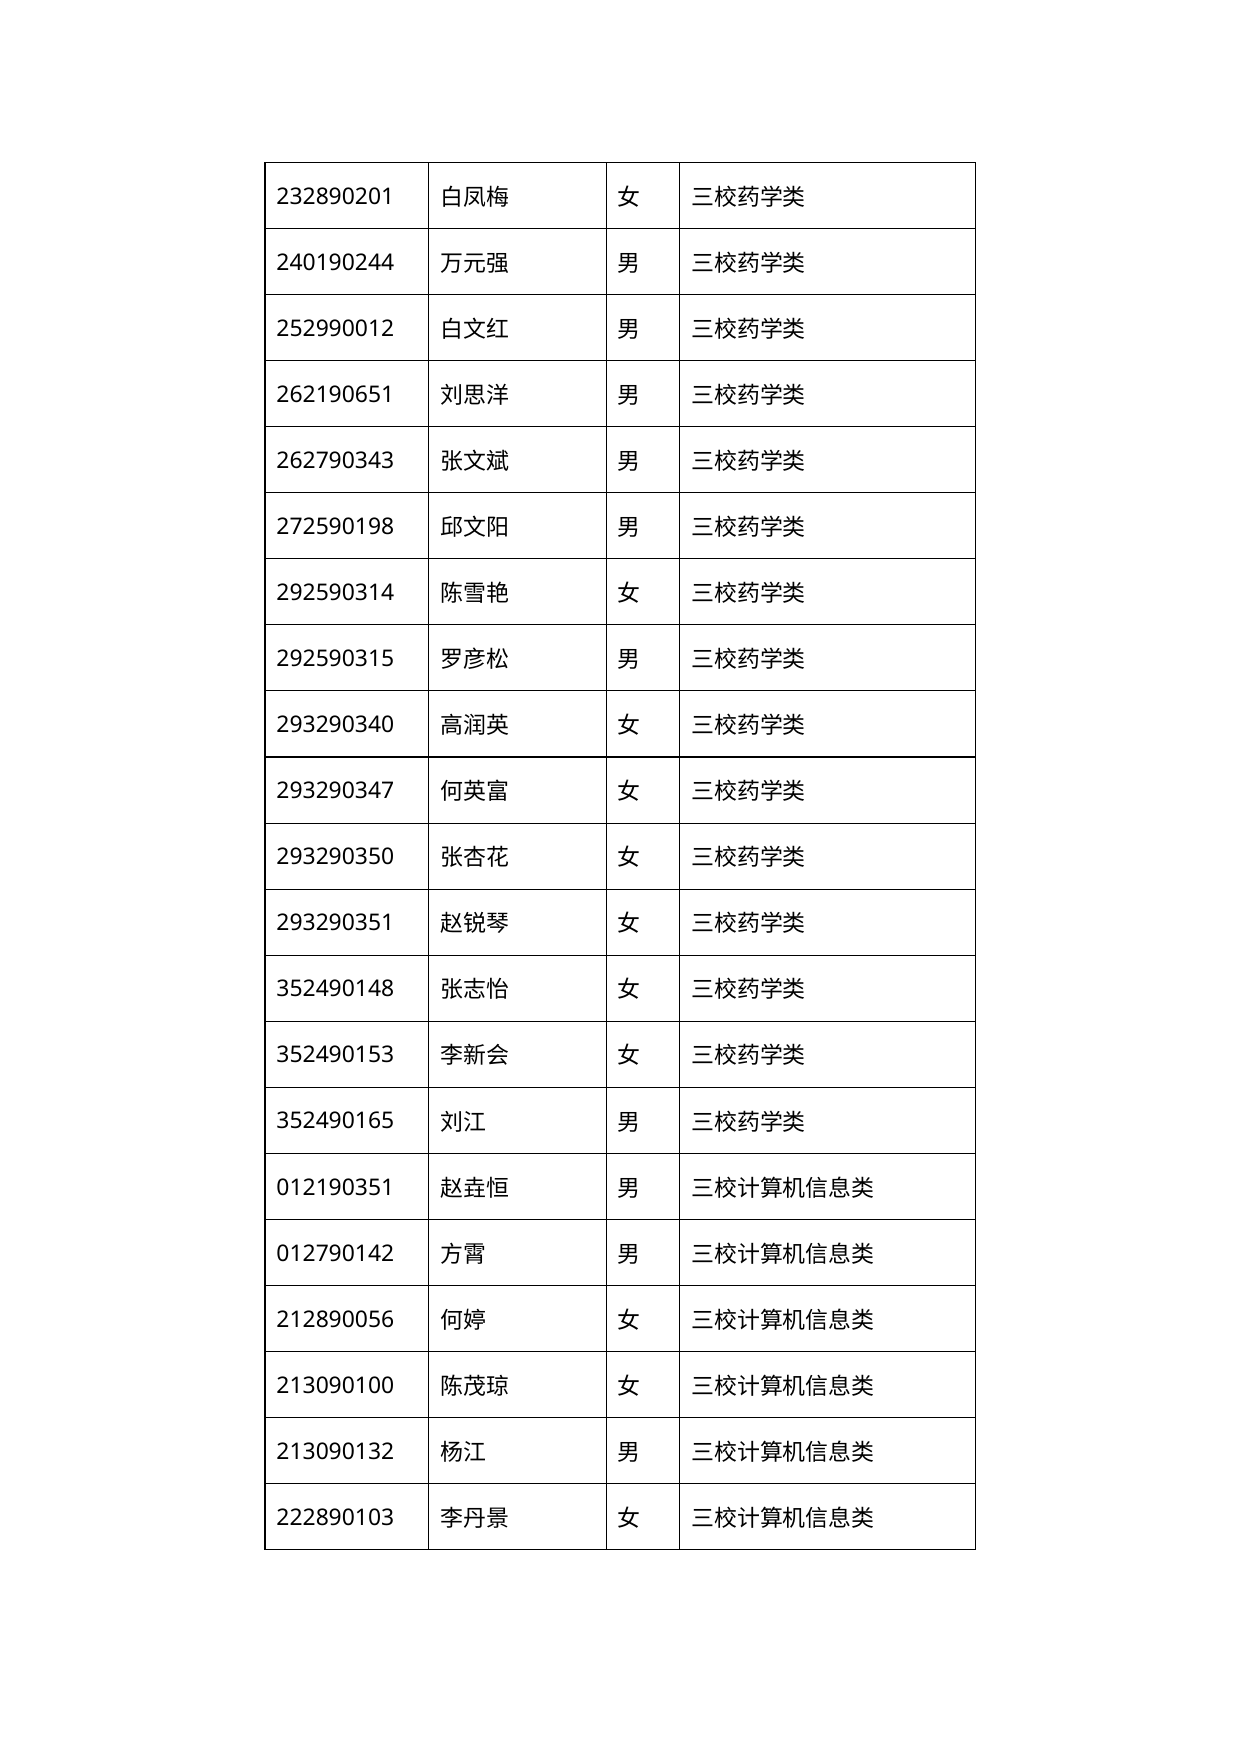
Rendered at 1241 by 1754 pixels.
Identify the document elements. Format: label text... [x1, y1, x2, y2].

table_cell 352490148 [266, 956, 428, 1021]
table_cell 张志怡 [429, 956, 606, 1021]
table_cell 240190244 [266, 229, 428, 294]
table_cell 刘江 [429, 1088, 606, 1153]
table_cell 012190351 [266, 1154, 428, 1219]
table_cell 女 [607, 691, 679, 756]
table_cell 男 [607, 1088, 679, 1153]
table_cell 女 [607, 1352, 679, 1417]
table_cell 三校计算机信息类 [680, 1286, 975, 1351]
table_cell 292590314 [266, 559, 428, 624]
table_cell 293290347 [266, 758, 428, 822]
table_cell 262190651 [266, 361, 428, 426]
table_cell 邱文阳 [429, 493, 606, 558]
table_cell 男 [607, 1418, 679, 1483]
table_cell 女 [607, 559, 679, 624]
table_cell 三校药学类 [680, 295, 975, 360]
table_cell 三校药学类 [680, 427, 975, 492]
table_cell 三校药学类 [680, 625, 975, 690]
table_cell 213090132 [266, 1418, 428, 1483]
table_cell 男 [607, 229, 679, 294]
table_cell 男 [607, 493, 679, 558]
table_cell 男 [607, 625, 679, 690]
table_cell 高润英 [429, 691, 606, 756]
table_cell 222890103 [266, 1484, 428, 1549]
table_cell 三校药学类 [680, 1022, 975, 1087]
table_cell 男 [607, 427, 679, 492]
table_cell 212890056 [266, 1286, 428, 1351]
table_cell 赵锐琴 [429, 890, 606, 954]
table_cell 白凤梅 [429, 163, 606, 228]
table_cell 352490153 [266, 1022, 428, 1087]
table_cell 三校药学类 [680, 956, 975, 1021]
table_cell 三校药学类 [680, 559, 975, 624]
table_cell 女 [607, 1484, 679, 1549]
table_cell 万元强 [429, 229, 606, 294]
table_cell 213090100 [266, 1352, 428, 1417]
table_cell 刘思洋 [429, 361, 606, 426]
table_cell 赵垚恒 [429, 1154, 606, 1219]
table_cell 李丹景 [429, 1484, 606, 1549]
table_cell 杨江 [429, 1418, 606, 1483]
table_cell 张杏花 [429, 824, 606, 888]
table_cell 三校计算机信息类 [680, 1484, 975, 1549]
table_cell 罗彦松 [429, 625, 606, 690]
table_cell 女 [607, 824, 679, 888]
table_cell 男 [607, 1154, 679, 1219]
table_cell 陈茂琼 [429, 1352, 606, 1417]
table_cell 三校计算机信息类 [680, 1220, 975, 1285]
table_cell 三校药学类 [680, 493, 975, 558]
table_cell 252990012 [266, 295, 428, 360]
table_cell 女 [607, 890, 679, 954]
table_cell 何英富 [429, 758, 606, 822]
table_cell 何婷 [429, 1286, 606, 1351]
table_cell 三校计算机信息类 [680, 1418, 975, 1483]
table_cell 男 [607, 295, 679, 360]
table_cell 李新会 [429, 1022, 606, 1087]
table_cell 292590315 [266, 625, 428, 690]
table_cell 293290340 [266, 691, 428, 756]
table_cell 女 [607, 956, 679, 1021]
table_cell 293290351 [266, 890, 428, 954]
table_cell 白文红 [429, 295, 606, 360]
table_cell 男 [607, 361, 679, 426]
table_cell 女 [607, 758, 679, 822]
table_cell 三校药学类 [680, 361, 975, 426]
table_cell 293290350 [266, 824, 428, 888]
table_cell 三校药学类 [680, 824, 975, 888]
table_cell 三校药学类 [680, 229, 975, 294]
table_cell 三校药学类 [680, 691, 975, 756]
table_cell 三校药学类 [680, 758, 975, 822]
table_cell 张文斌 [429, 427, 606, 492]
table_cell 三校药学类 [680, 890, 975, 954]
table_cell 三校计算机信息类 [680, 1352, 975, 1417]
table_cell 262790343 [266, 427, 428, 492]
table_cell 男 [607, 1220, 679, 1285]
table_cell 232890201 [266, 163, 428, 228]
table_cell 女 [607, 163, 679, 228]
table_cell 三校计算机信息类 [680, 1154, 975, 1219]
table_cell 女 [607, 1286, 679, 1351]
table_cell 272590198 [266, 493, 428, 558]
table_cell 陈雪艳 [429, 559, 606, 624]
table_cell 女 [607, 1022, 679, 1087]
table_cell 三校药学类 [680, 1088, 975, 1153]
table_cell 352490165 [266, 1088, 428, 1153]
table_cell 方霄 [429, 1220, 606, 1285]
table_cell 012790142 [266, 1220, 428, 1285]
table_cell 三校药学类 [680, 163, 975, 228]
